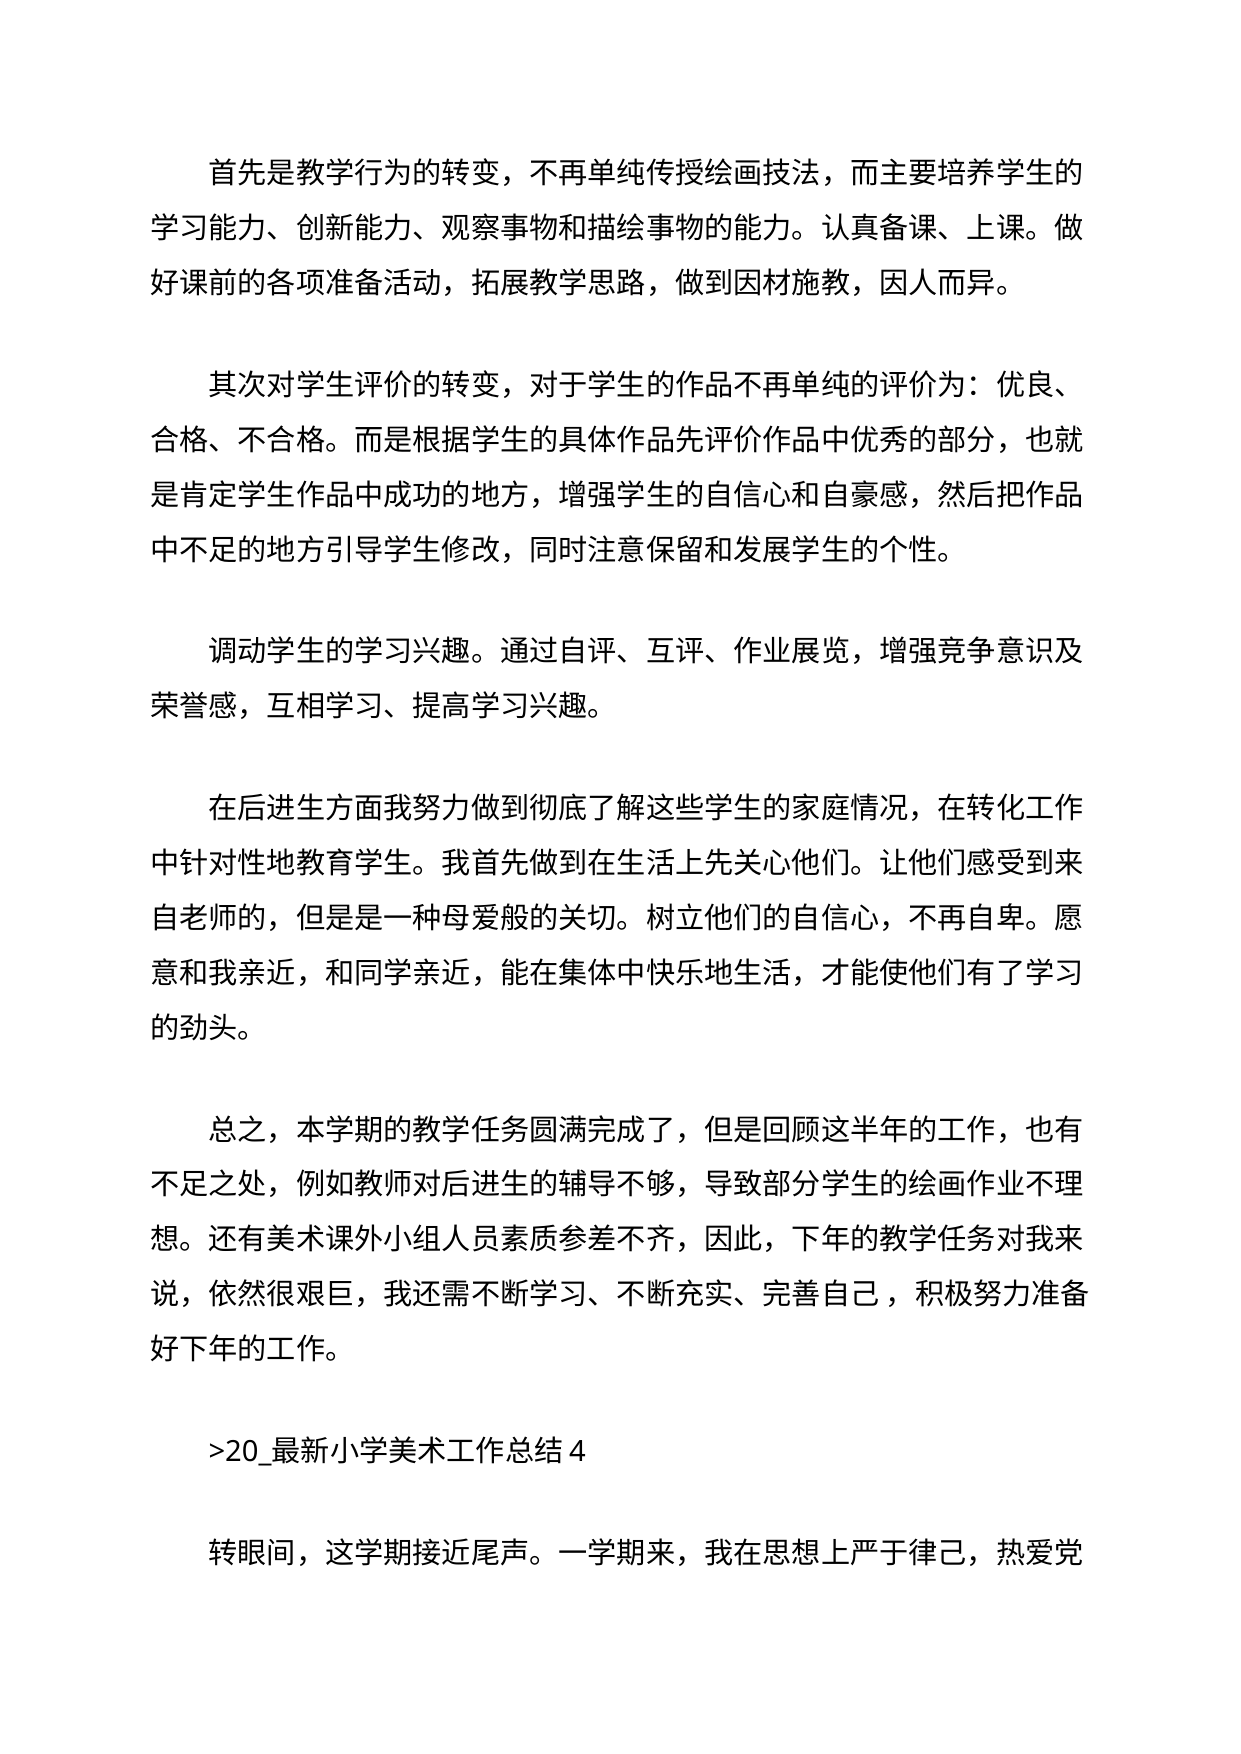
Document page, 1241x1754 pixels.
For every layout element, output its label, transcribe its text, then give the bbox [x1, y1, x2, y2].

text 其次对学生评价的转变，对于学生的作品不再单纯的评价为：优良、合格、不合格。而是根据学生的具体作品先评价作品中优秀的部分，也就是肯定学生作品中成功的地方，增强学生的自信心和自豪感，然后把作品中不足的地方引导学生修改，同时注意保留和发展学生的个性。 [150, 362, 1090, 568]
text 调动学生的学习兴趣。通过自评、互评、作业展览，增强竞争意识及荣誉感，互相学习、提高学习兴趣。 [150, 628, 1090, 725]
text >20_最新小学美术工作总结4 [150, 1427, 1090, 1470]
text 在后进生方面我努力做到彻底了解这些学生的家庭情况，在转化工作中针对性地教育学生。我首先做到在生活上先关心他们。让他们感受到来自老师的，但是是一种母爱般的关切。树立他们的自信心，不再自卑。愿意和我亲近，和同学亲近，能在集体中快乐地生活，才能使他们有了学习的劲头。 [150, 785, 1090, 1047]
text 首先是教学行为的转变，不再单纯传授绘画技法，而主要培养学生的学习能力、创新能力、观察事物和描绘事物的能力。认真备课、上课。做好课前的各项准备活动，拓展教学思路，做到因材施教，因人而异。 [150, 150, 1090, 302]
text 总之，本学期的教学任务圆满完成了，但是回顾这半年的工作，也有不足之处，例如教师对后进生的辅导不够，导致部分学生的绘画作业不理想。还有美术课外小组人员素质参差不齐，因此，下年的教学任务对我来说，依然很艰巨，我还需不断学习、不断充实、完善自己 ，积极努力准备好下年的工作。 [150, 1106, 1090, 1368]
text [150, 1529, 1090, 1572]
